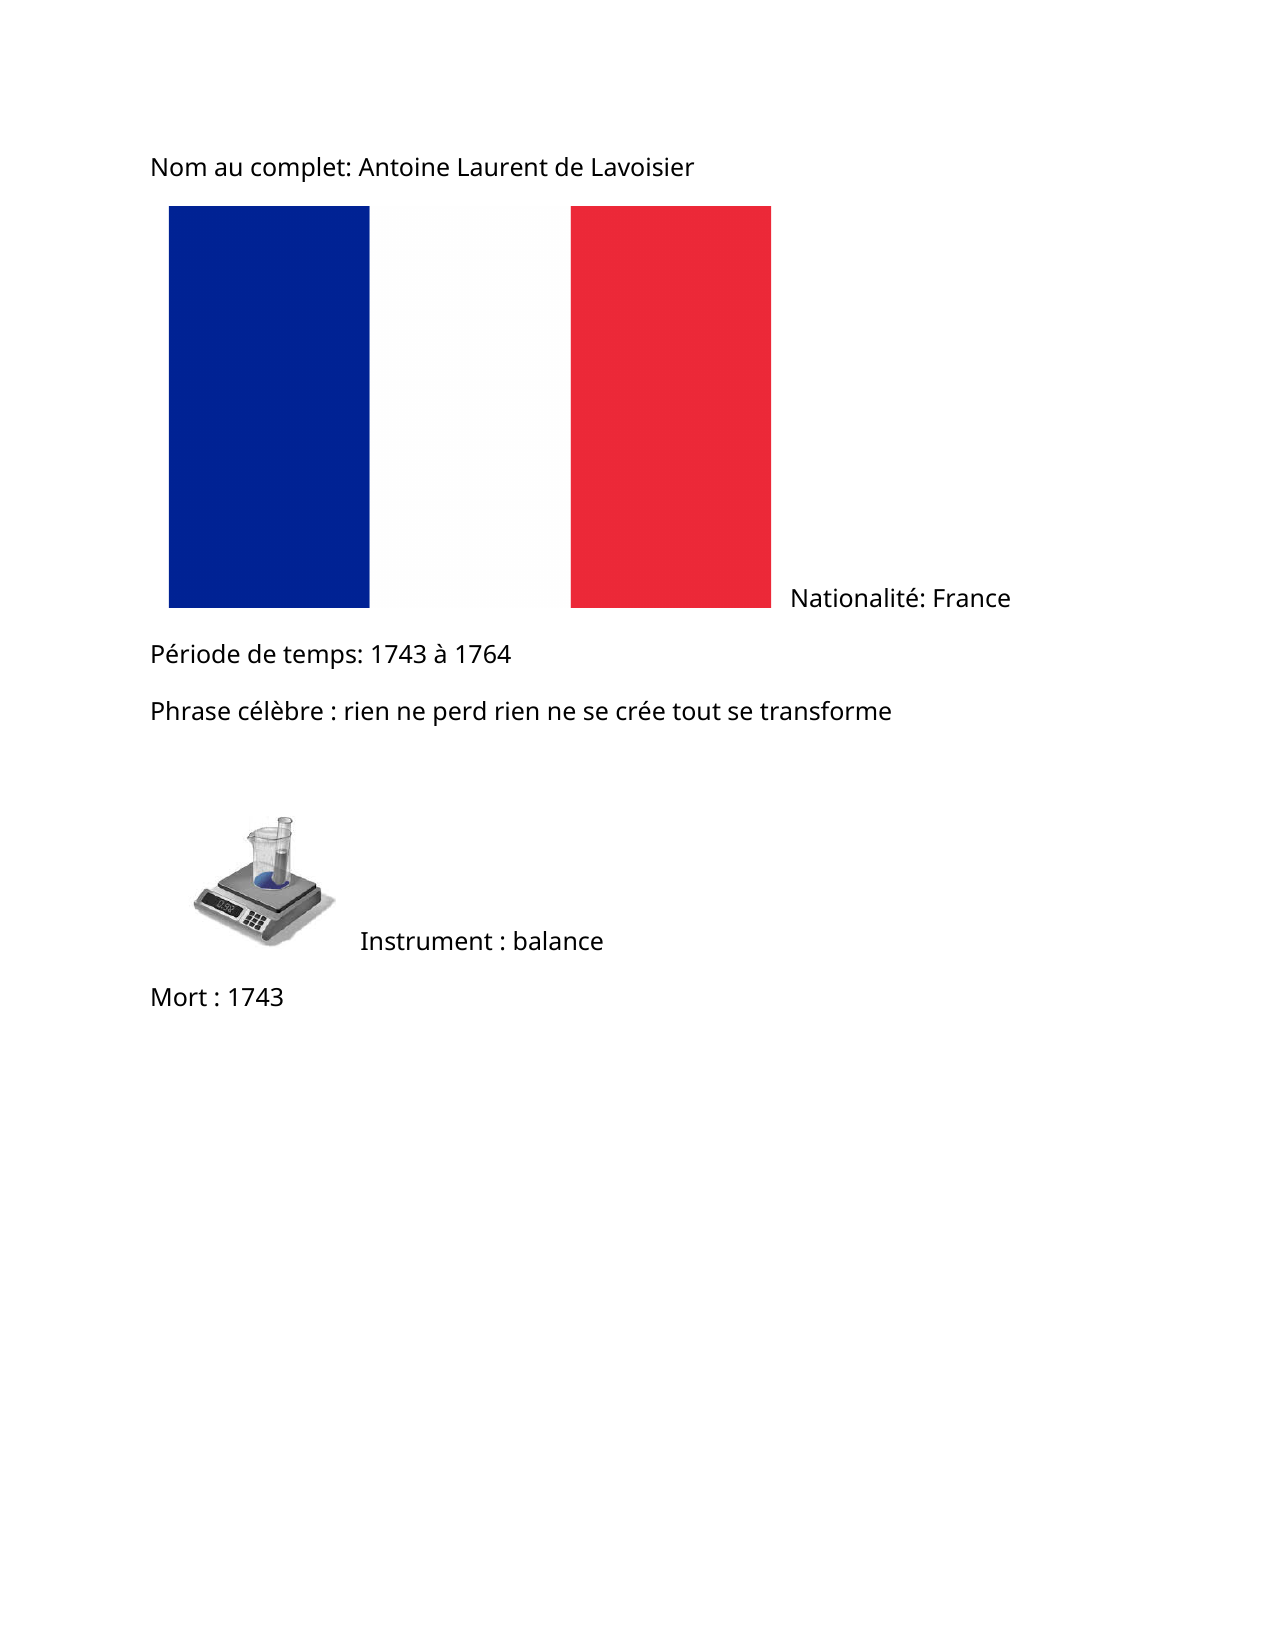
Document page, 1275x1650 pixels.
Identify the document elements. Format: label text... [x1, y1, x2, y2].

text Période de temps: 1743 à 1764 [150, 637, 1125, 671]
text Phrase célèbre : rien ne perd rien ne se crée tout se transforme [150, 693, 1125, 727]
text Nationalité: France [150, 206, 1125, 615]
text Mort : 1743 [150, 979, 1125, 1013]
text Instrument : balance [150, 749, 1125, 957]
text Nom au complet: Antoine Laurent de Lavoisier [150, 150, 1125, 184]
